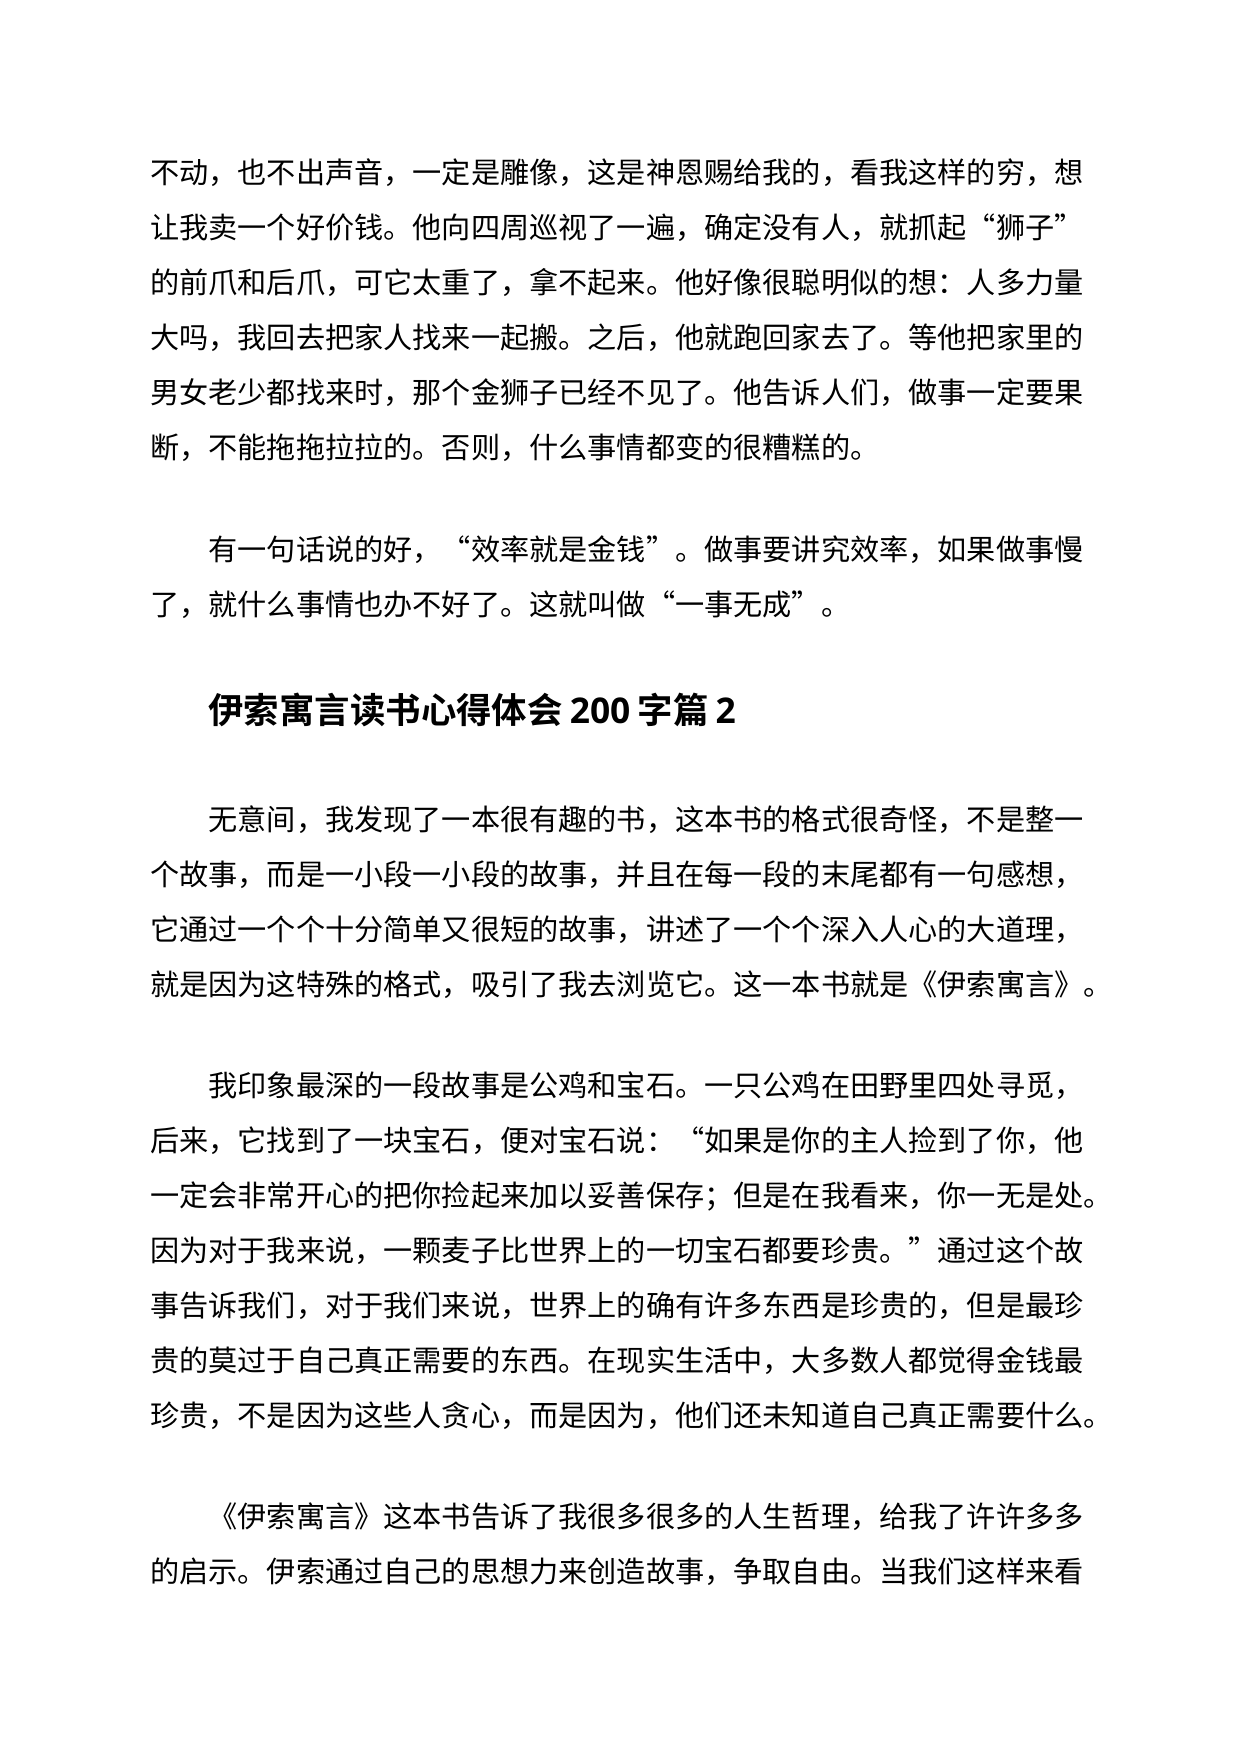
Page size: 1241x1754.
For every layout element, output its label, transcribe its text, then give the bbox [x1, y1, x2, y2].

text 我印象最深的一段故事是公鸡和宝石。一只公鸡在田野里四处寻觅，后来，它找到了一块宝石，便对宝石说：“如果是你的主人捡到了你，他一定会非常开心的把你捡起来加以妥善保存；但是在我看来，你一无是处。因为对于我来说，一颗麦子比世界上的一切宝石都要珍贵。”通过这个故事告诉我们，对于我们来说，世界上的确有许多东西是珍贵的，但是最珍贵的莫过于自己真正需要的东西。在现实生活中，大多数人都觉得金钱最珍贵，不是因为这些人贪心，而是因为，他们还未知道自己真正需要什么。 [150, 1063, 1090, 1434]
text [150, 150, 1090, 467]
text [150, 1494, 1090, 1591]
text 无意间，我发现了一本很有趣的书，这本书的格式很奇怪，不是整一个故事，而是一小段一小段的故事，并且在每一段的末尾都有一句感想，它通过一个个十分简单又很短的故事，讲述了一个个深入人心的大道理，就是因为这特殊的格式，吸引了我去浏览它。这一本书就是《伊索寓言》。 [150, 796, 1090, 1003]
text 伊索寓言读书心得体会200字篇2 [150, 683, 1090, 734]
text 有一句话说的好，“效率就是金钱”。做事要讲究效率，如果做事慢了，就什么事情也办不好了。这就叫做“一事无成”。 [150, 526, 1090, 623]
